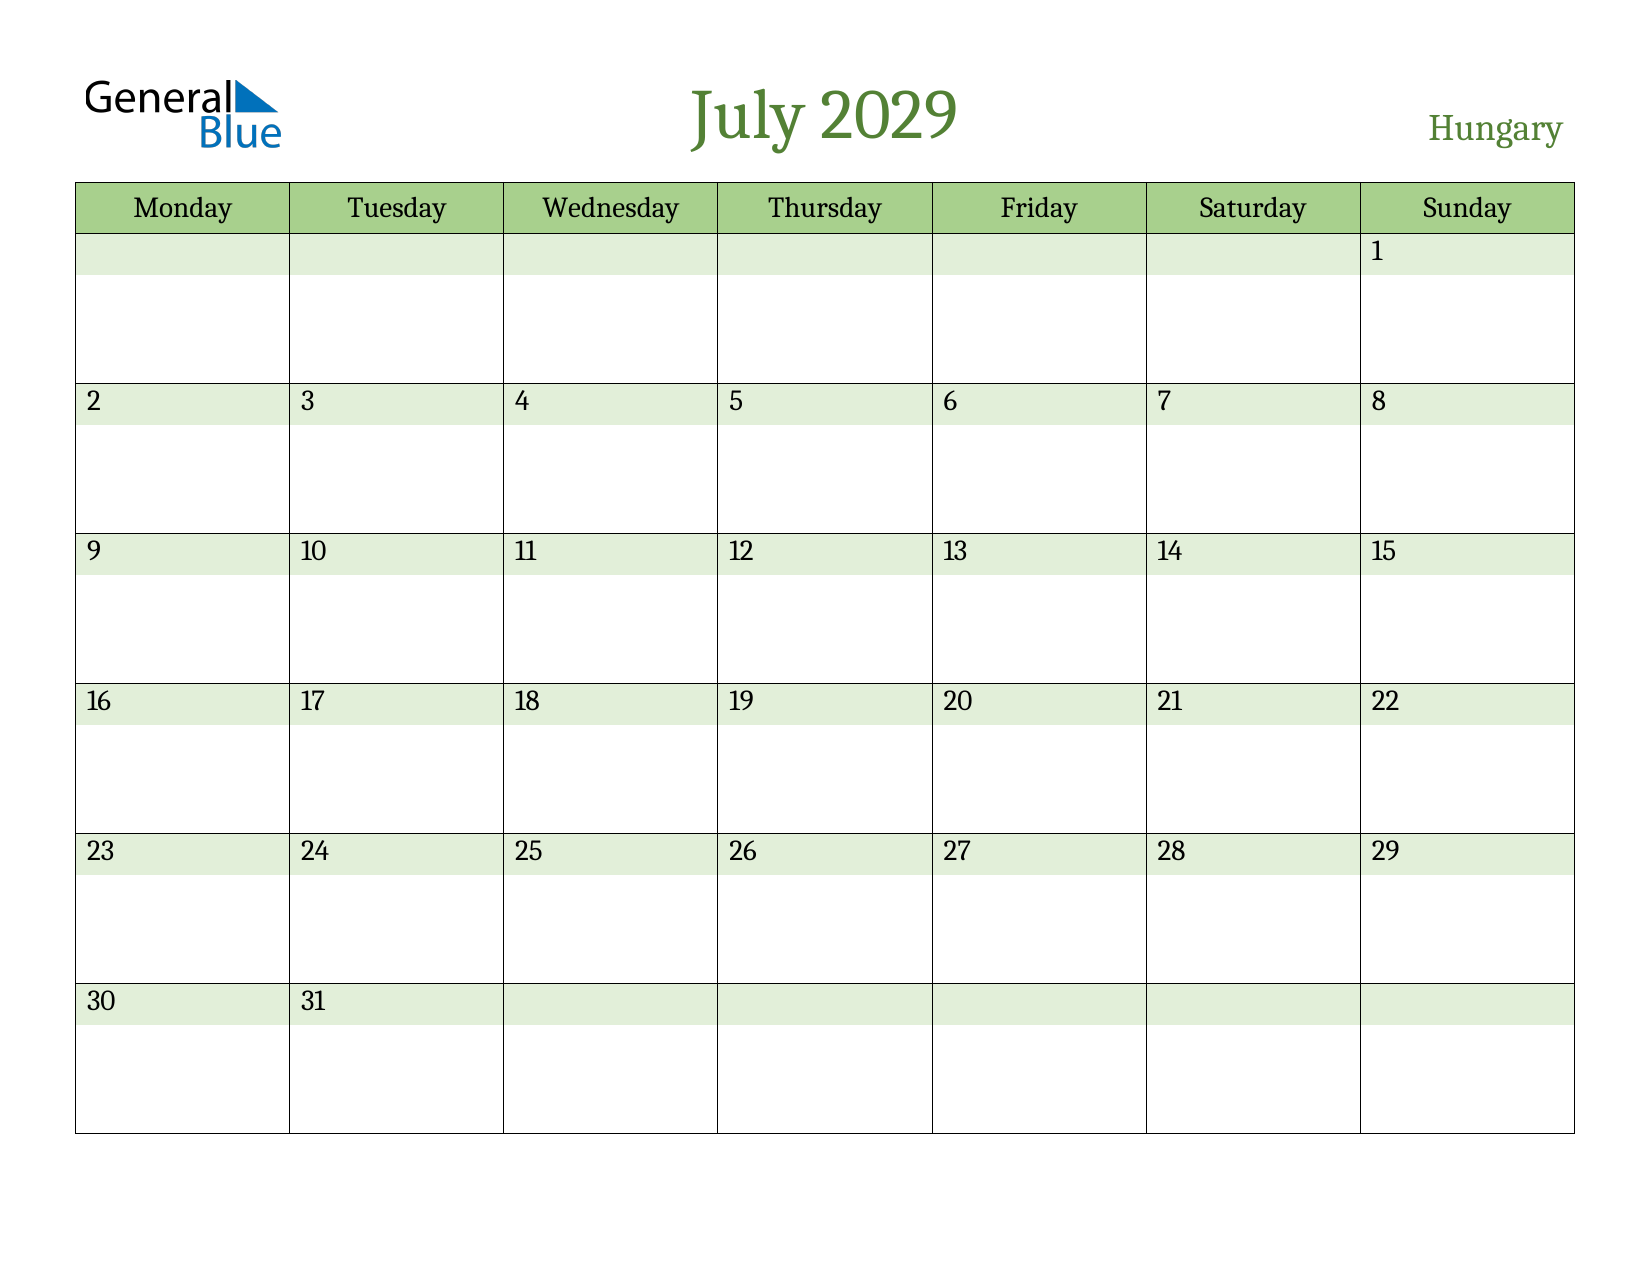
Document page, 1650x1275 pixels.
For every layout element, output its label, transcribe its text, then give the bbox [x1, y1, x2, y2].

table_cell Tuesday [290, 183, 503, 233]
table_cell [718, 1025, 932, 1133]
table_cell [290, 725, 503, 833]
table_cell Friday [933, 183, 1146, 233]
table_cell [1361, 275, 1574, 383]
table_cell [504, 234, 717, 275]
table_cell [1147, 725, 1360, 833]
table_cell 22 [1361, 684, 1574, 725]
table_header July 2029 [504, 75, 1146, 182]
table_cell [504, 275, 717, 383]
table_cell [76, 234, 289, 275]
table_cell [290, 234, 503, 275]
table_cell 24 [290, 834, 503, 875]
table_cell [1361, 875, 1574, 983]
table_cell 13 [933, 534, 1146, 575]
table_cell 14 [1147, 534, 1360, 575]
table_cell [504, 725, 717, 833]
table_cell 10 [290, 534, 503, 575]
table_cell 8 [1361, 384, 1574, 425]
table_cell [290, 875, 503, 983]
table_cell [718, 575, 932, 683]
table_cell 30 [76, 984, 289, 1025]
table_cell [1147, 875, 1360, 983]
table_cell 17 [290, 684, 503, 725]
table_cell 27 [933, 834, 1146, 875]
table_cell 31 [290, 984, 503, 1025]
table_cell 28 [1147, 834, 1360, 875]
table_cell [933, 275, 1146, 383]
table_cell 19 [718, 684, 932, 725]
table_cell [1361, 425, 1574, 533]
table_cell Thursday [718, 183, 932, 233]
table_cell [504, 984, 717, 1025]
table_cell 26 [718, 834, 932, 875]
table_cell [504, 575, 717, 683]
table_cell 11 [504, 534, 717, 575]
table_cell [718, 875, 932, 983]
table_cell [933, 234, 1146, 275]
table_cell 7 [1147, 384, 1360, 425]
table_cell [1147, 1025, 1360, 1133]
table_cell [718, 234, 932, 275]
table_cell 12 [718, 534, 932, 575]
table_cell 25 [504, 834, 717, 875]
table_cell [1147, 425, 1360, 533]
picture [86, 80, 281, 148]
table_cell [76, 275, 289, 383]
table_cell 21 [1147, 684, 1360, 725]
table_header [76, 75, 503, 182]
table_cell [504, 425, 717, 533]
table_cell [290, 1025, 503, 1133]
table_cell [933, 984, 1146, 1025]
table_cell 3 [290, 384, 503, 425]
table_cell [933, 725, 1146, 833]
table_cell [1361, 1025, 1574, 1133]
table_cell Sunday [1361, 183, 1574, 233]
table_cell 5 [718, 384, 932, 425]
table_cell Wednesday [504, 183, 717, 233]
table_cell [504, 1025, 717, 1133]
table_cell [76, 575, 289, 683]
table_cell [290, 575, 503, 683]
table_header Hungary [1146, 75, 1574, 182]
table_cell 1 [1361, 234, 1574, 275]
table_cell 20 [933, 684, 1146, 725]
table_cell 9 [76, 534, 289, 575]
table_cell [933, 575, 1146, 683]
table_cell [1361, 984, 1574, 1025]
table_cell [933, 1025, 1146, 1133]
table_cell [290, 275, 503, 383]
table_cell 15 [1361, 534, 1574, 575]
table_cell [76, 425, 289, 533]
table_cell 23 [76, 834, 289, 875]
table_cell [718, 275, 932, 383]
table_cell 4 [504, 384, 717, 425]
table_cell 29 [1361, 834, 1574, 875]
table_cell [1147, 575, 1360, 683]
table_cell 2 [76, 384, 289, 425]
table_cell [718, 425, 932, 533]
table_cell 6 [933, 384, 1146, 425]
table_cell [76, 1025, 289, 1133]
table_cell [933, 425, 1146, 533]
table_cell [76, 725, 289, 833]
table_cell [1361, 725, 1574, 833]
table_cell [1147, 275, 1360, 383]
table_cell [1147, 234, 1360, 275]
table_cell Saturday [1147, 183, 1360, 233]
table_cell [290, 425, 503, 533]
table_cell [504, 875, 717, 983]
table_cell 18 [504, 684, 717, 725]
table_cell [76, 875, 289, 983]
table_cell [1147, 984, 1360, 1025]
table_cell Monday [76, 183, 289, 233]
table_cell [718, 725, 932, 833]
table_cell [718, 984, 932, 1025]
table_cell [933, 875, 1146, 983]
table_cell 16 [76, 684, 289, 725]
table_cell [1361, 575, 1574, 683]
